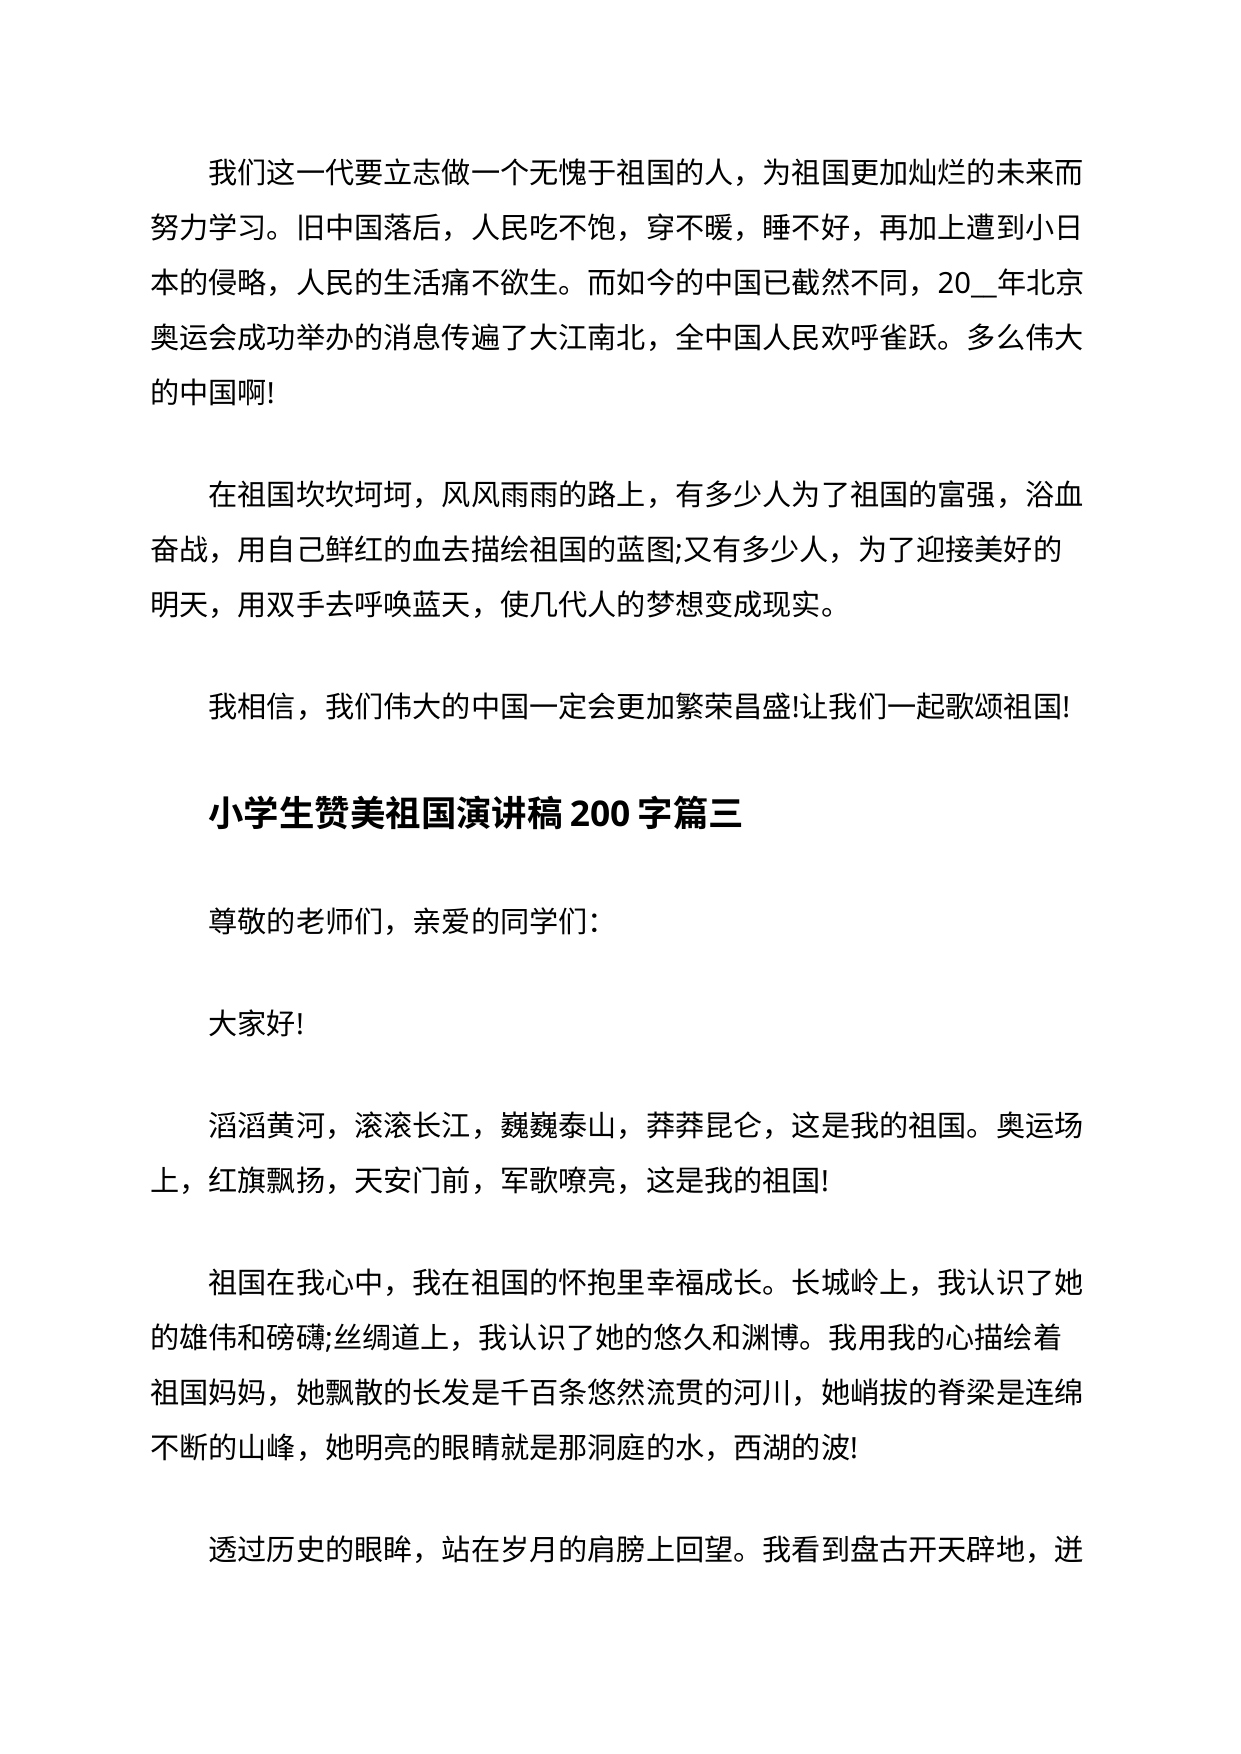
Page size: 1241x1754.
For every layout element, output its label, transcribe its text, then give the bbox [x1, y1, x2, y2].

text 我相信，我们伟大的中国一定会更加繁荣昌盛!让我们一起歌颂祖国! [150, 683, 1090, 726]
text 在祖国坎坎坷坷，风风雨雨的路上，有多少人为了祖国的富强，浴血奋战，用自己鲜红的血去描绘祖国的蓝图;又有多少人，为了迎接美好的明天，用双手去呼唤蓝天，使几代人的梦想变成现实。 [150, 472, 1090, 624]
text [150, 1526, 1090, 1568]
text 小学生赞美祖国演讲稿200字篇三 [150, 785, 1090, 837]
text 大家好! [150, 1001, 1090, 1043]
text 尊敬的老师们，亲爱的同学们： [150, 899, 1090, 941]
text 我们这一代要立志做一个无愧于祖国的人，为祖国更加灿烂的未来而努力学习。旧中国落后，人民吃不饱，穿不暖，睡不好，再加上遭到小日本的侵略，人民的生活痛不欲生。而如今的中国已截然不同，20__年北京奥运会成功举办的消息传遍了大江南北，全中国人民欢呼雀跃。多么伟大的中国啊! [150, 150, 1090, 412]
text 滔滔黄河，滚滚长江，巍巍泰山，莽莽昆仑，这是我的祖国。奥运场上，红旗飘扬，天安门前，军歌嘹亮，这是我的祖国! [150, 1103, 1090, 1200]
text 祖国在我心中，我在祖国的怀抱里幸福成长。长城岭上，我认识了她的雄伟和磅礴;丝绸道上，我认识了她的悠久和渊博。我用我的心描绘着祖国妈妈，她飘散的长发是千百条悠然流贯的河川，她峭拔的脊梁是连绵不断的山峰，她明亮的眼睛就是那洞庭的水，西湖的波! [150, 1259, 1090, 1467]
